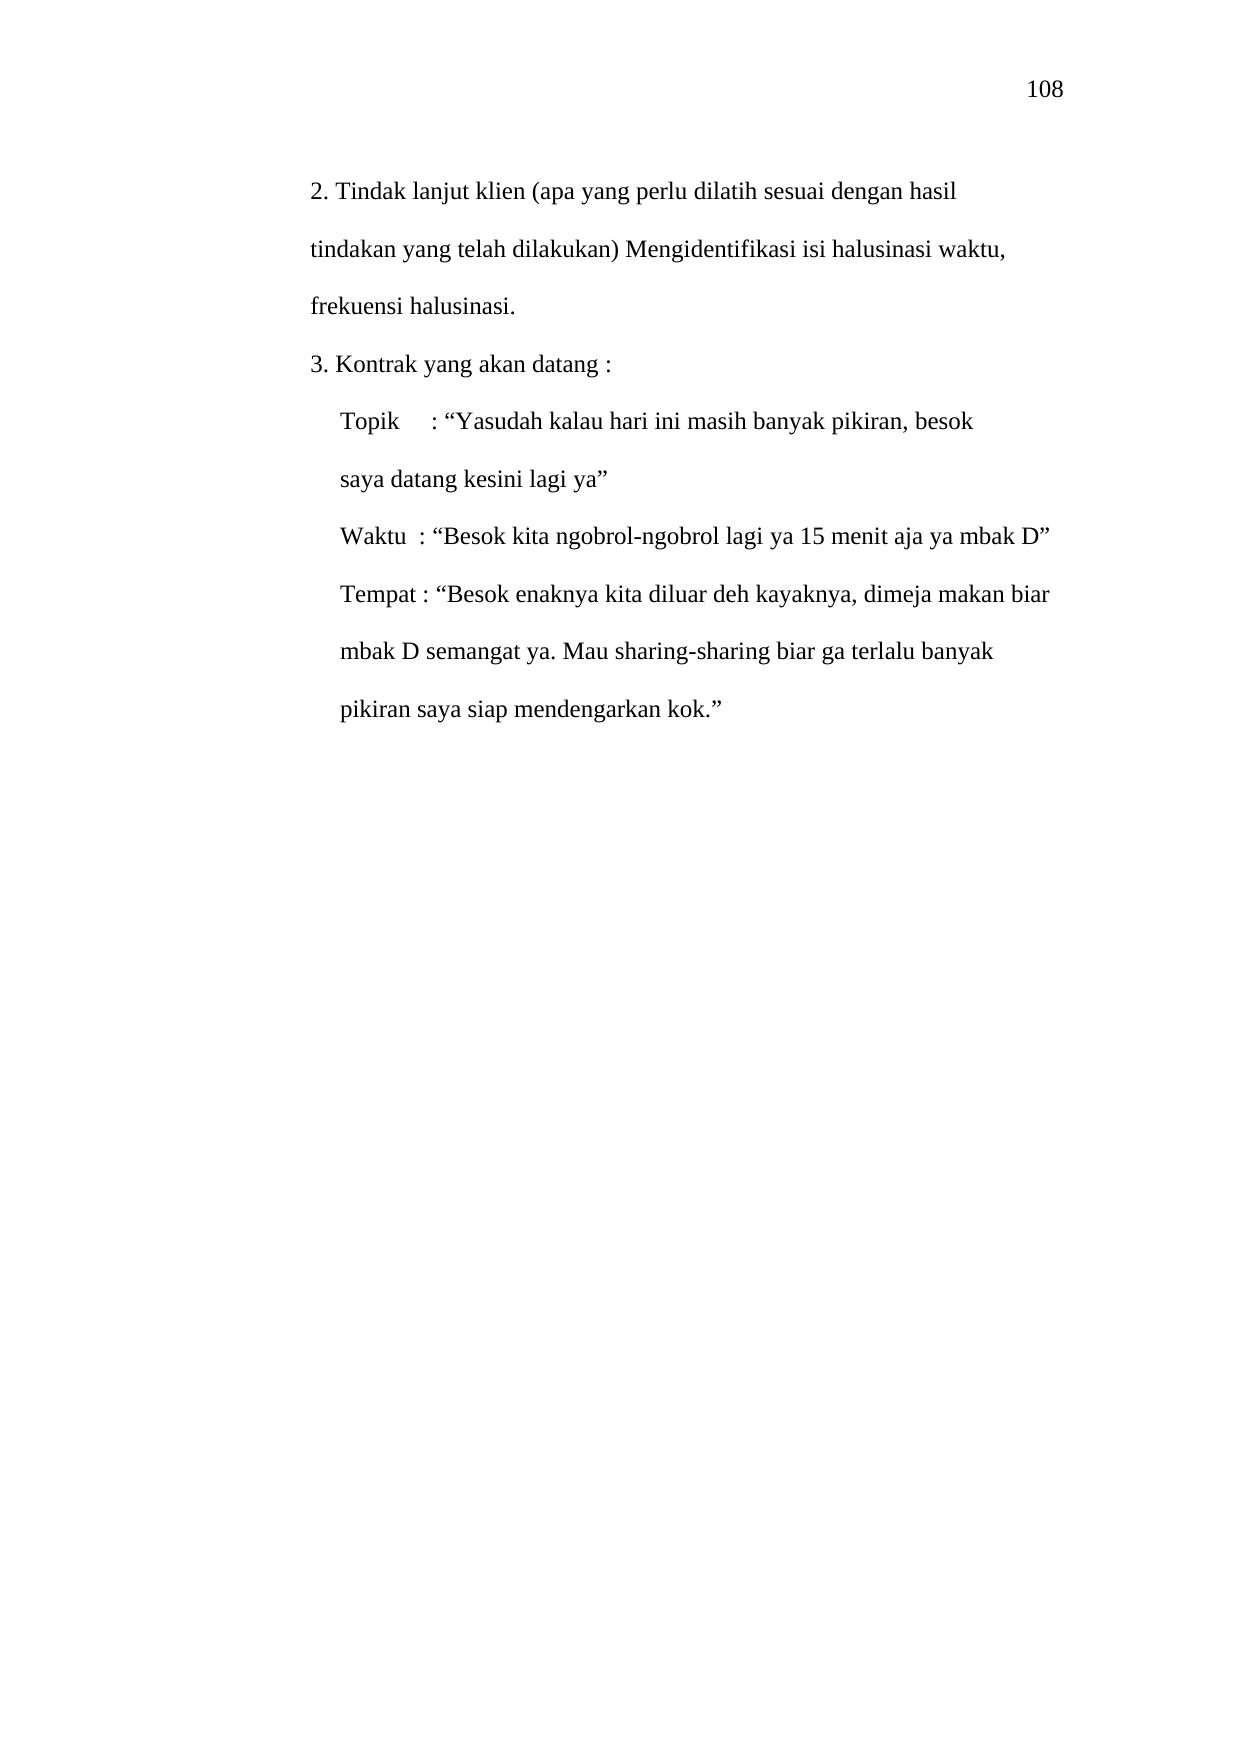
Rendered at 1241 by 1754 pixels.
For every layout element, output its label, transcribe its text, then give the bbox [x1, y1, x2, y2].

list Kontrak yang akan datang : [310, 349, 1076, 378]
list Tindak lanjut klien (apa yang perlu dilatih sesuai dengan hasil tindakan yang telah dilakukan) Mengidentifikasi isi halusinasi waktu, frekuensi halusinasi. [310, 176, 1048, 320]
text Waktu : “Besok kita ngobrol-ngobrol lagi ya 15 menit aja ya mbak D” Tempat : “Besok enaknya kita diluar deh kayaknya, dimeja makan biar mbak D semangat ya. Mau sharing-sharing biar ga terlalu banyak pikiran saya siap mendengarkan kok.” [340, 521, 1055, 723]
text Topik : “Yasudah kalau hari ini masih banyak pikiran, besok saya datang kesini lagi ya” [340, 406, 1022, 493]
